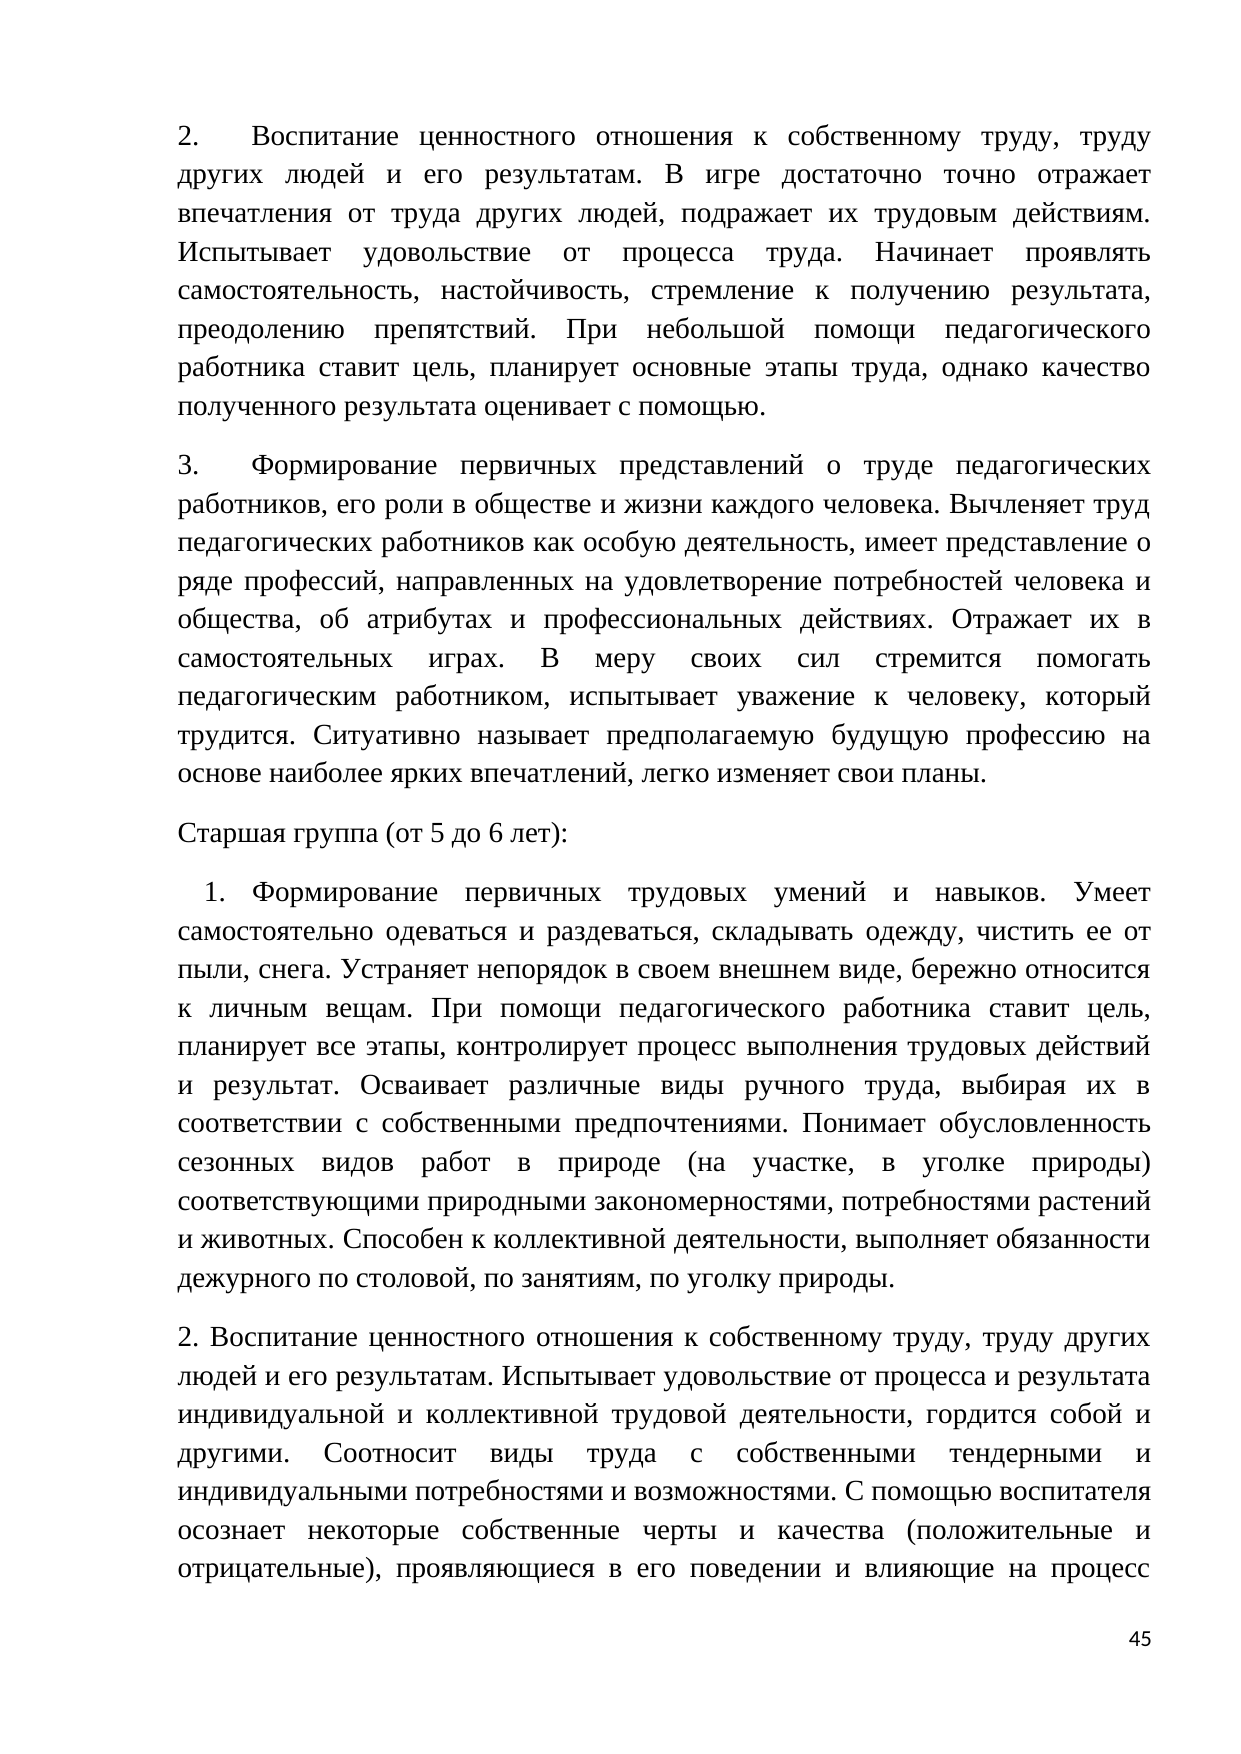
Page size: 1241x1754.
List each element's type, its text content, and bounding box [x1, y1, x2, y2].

text 2. Воспитание ценностного отношения к собственному труду, труду других людей и его результатам. В игре достаточно точно отражает впечатления от труда других людей, подражает их трудовым действиям. Испытывает удовольствие от процесса труда. Начинает проявлять самостоятельность, настойчивость, стремление к получению результата, преодолению препятствий. При небольшой помощи педагогического работника ставит цель, планирует основные этапы труда, однако качество полученного результата оценивает с помощью. [177, 118, 1152, 421]
text 3. Формирование первичных представлений о труде педагогических работников, его роли в обществе и жизни каждого человека. Вычленяет труд педагогических работников как особую деятельность, имеет представление о ряде профессий, направленных на удовлетворение потребностей человека и общества, об атрибутах и профессиональных действиях. Отражает их в самостоятельных играх. В меру своих сил стремится помогать педагогическим работником, испытывает уважение к человеку, который трудится. Ситуативно называет предполагаемую будущую профессию на основе наиболее ярких впечатлений, легко изменяет свои планы. [177, 447, 1152, 789]
text Старшая группа (от 5 до 6 лет): [177, 815, 1152, 848]
text 1. Формирование первичных трудовых умений и навыков. Умеет самостоятельно одеваться и раздеваться, складывать одежду, чистить ее от пыли, снега. Устраняет непорядок в своем внешнем виде, бережно относится к личным вещам. При помощи педагогического работника ставит цель, планирует все этапы, контролирует процесс выполнения трудовых действий и результат. Осваивает различные виды ручного труда, выбирая их в соответствии с собственными предпочтениями. Понимает обусловленность сезонных видов работ в природе (на участке, в уголке природы) соответствующими природными закономерностями, потребностями растений и животных. Способен к коллективной деятельности, выполняет обязанности дежурного по столовой, по занятиям, по уголку природы. [177, 874, 1152, 1293]
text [177, 1319, 1152, 1584]
